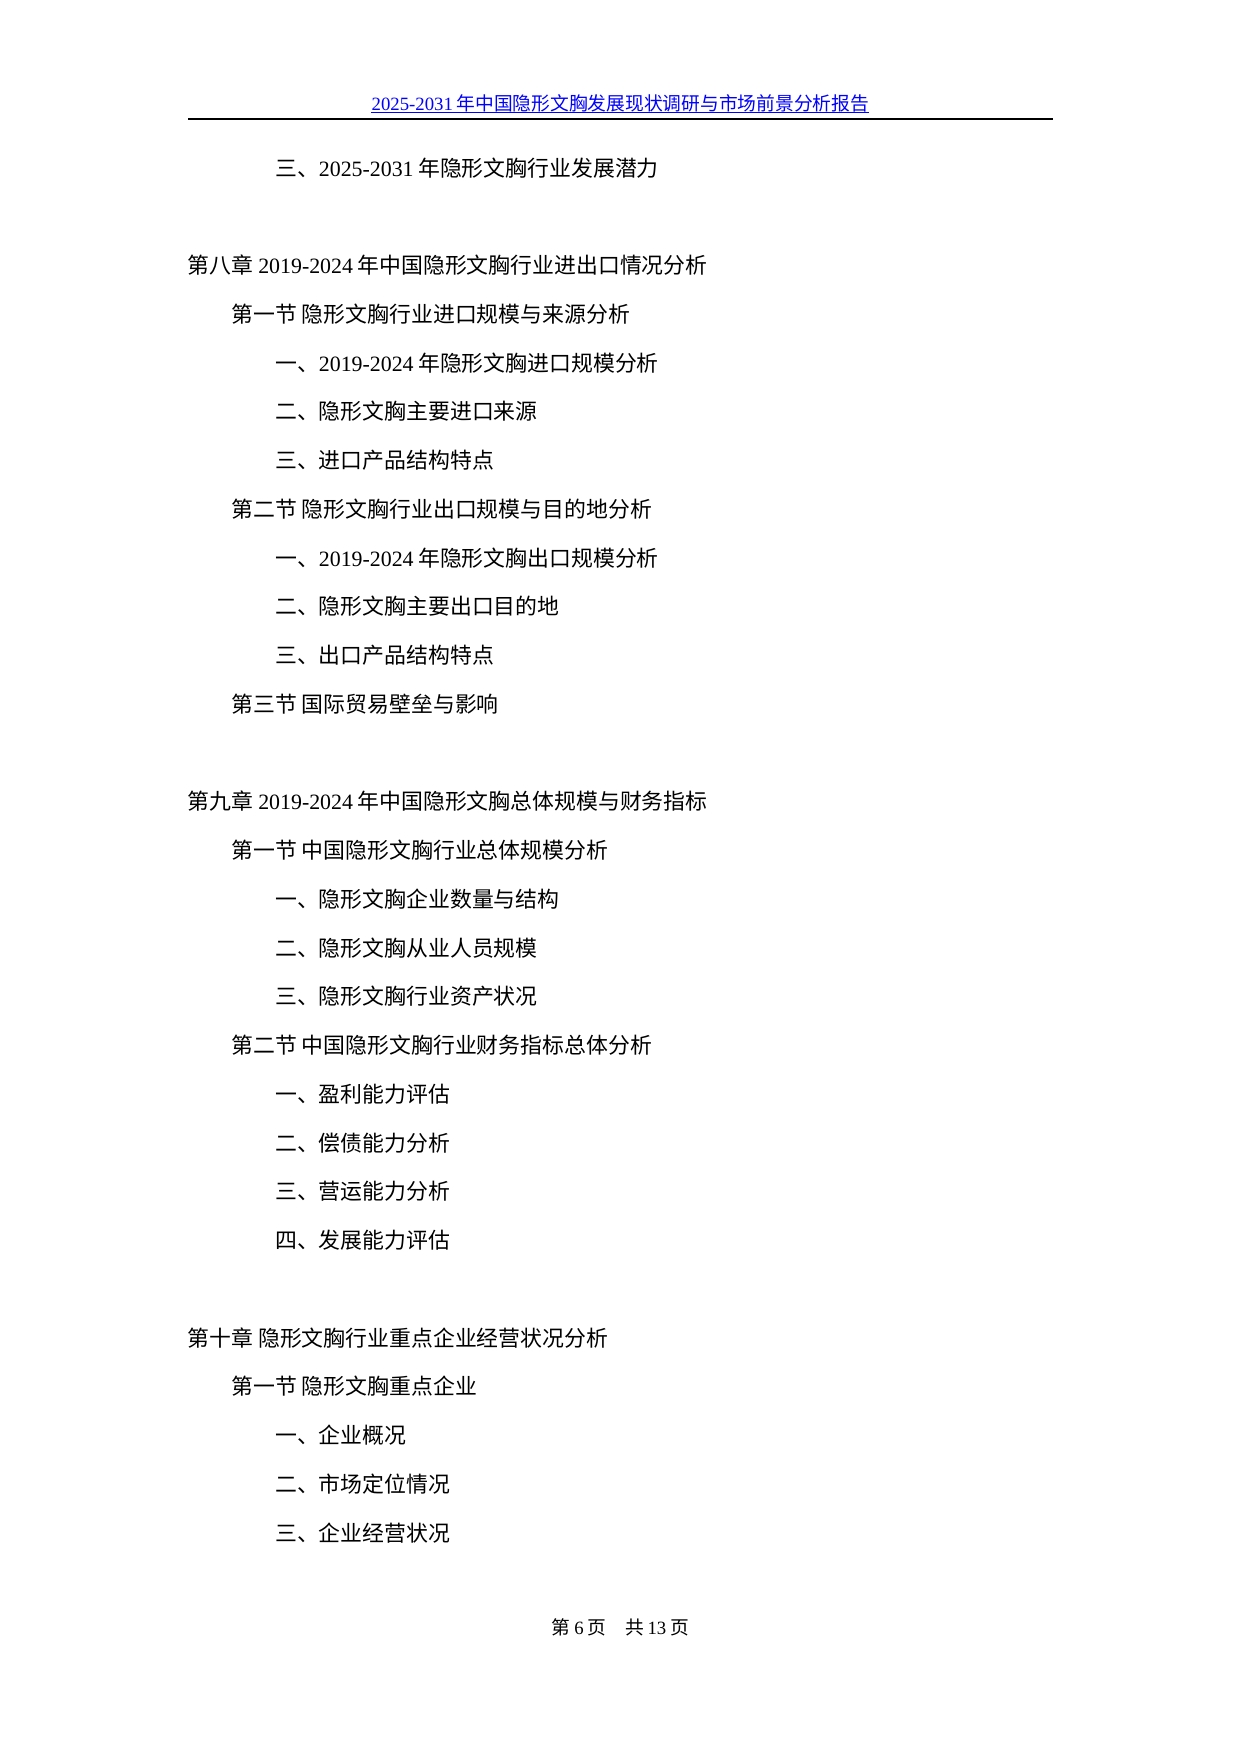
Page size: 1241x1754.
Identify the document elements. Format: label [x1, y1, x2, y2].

text [187, 150, 1053, 1548]
